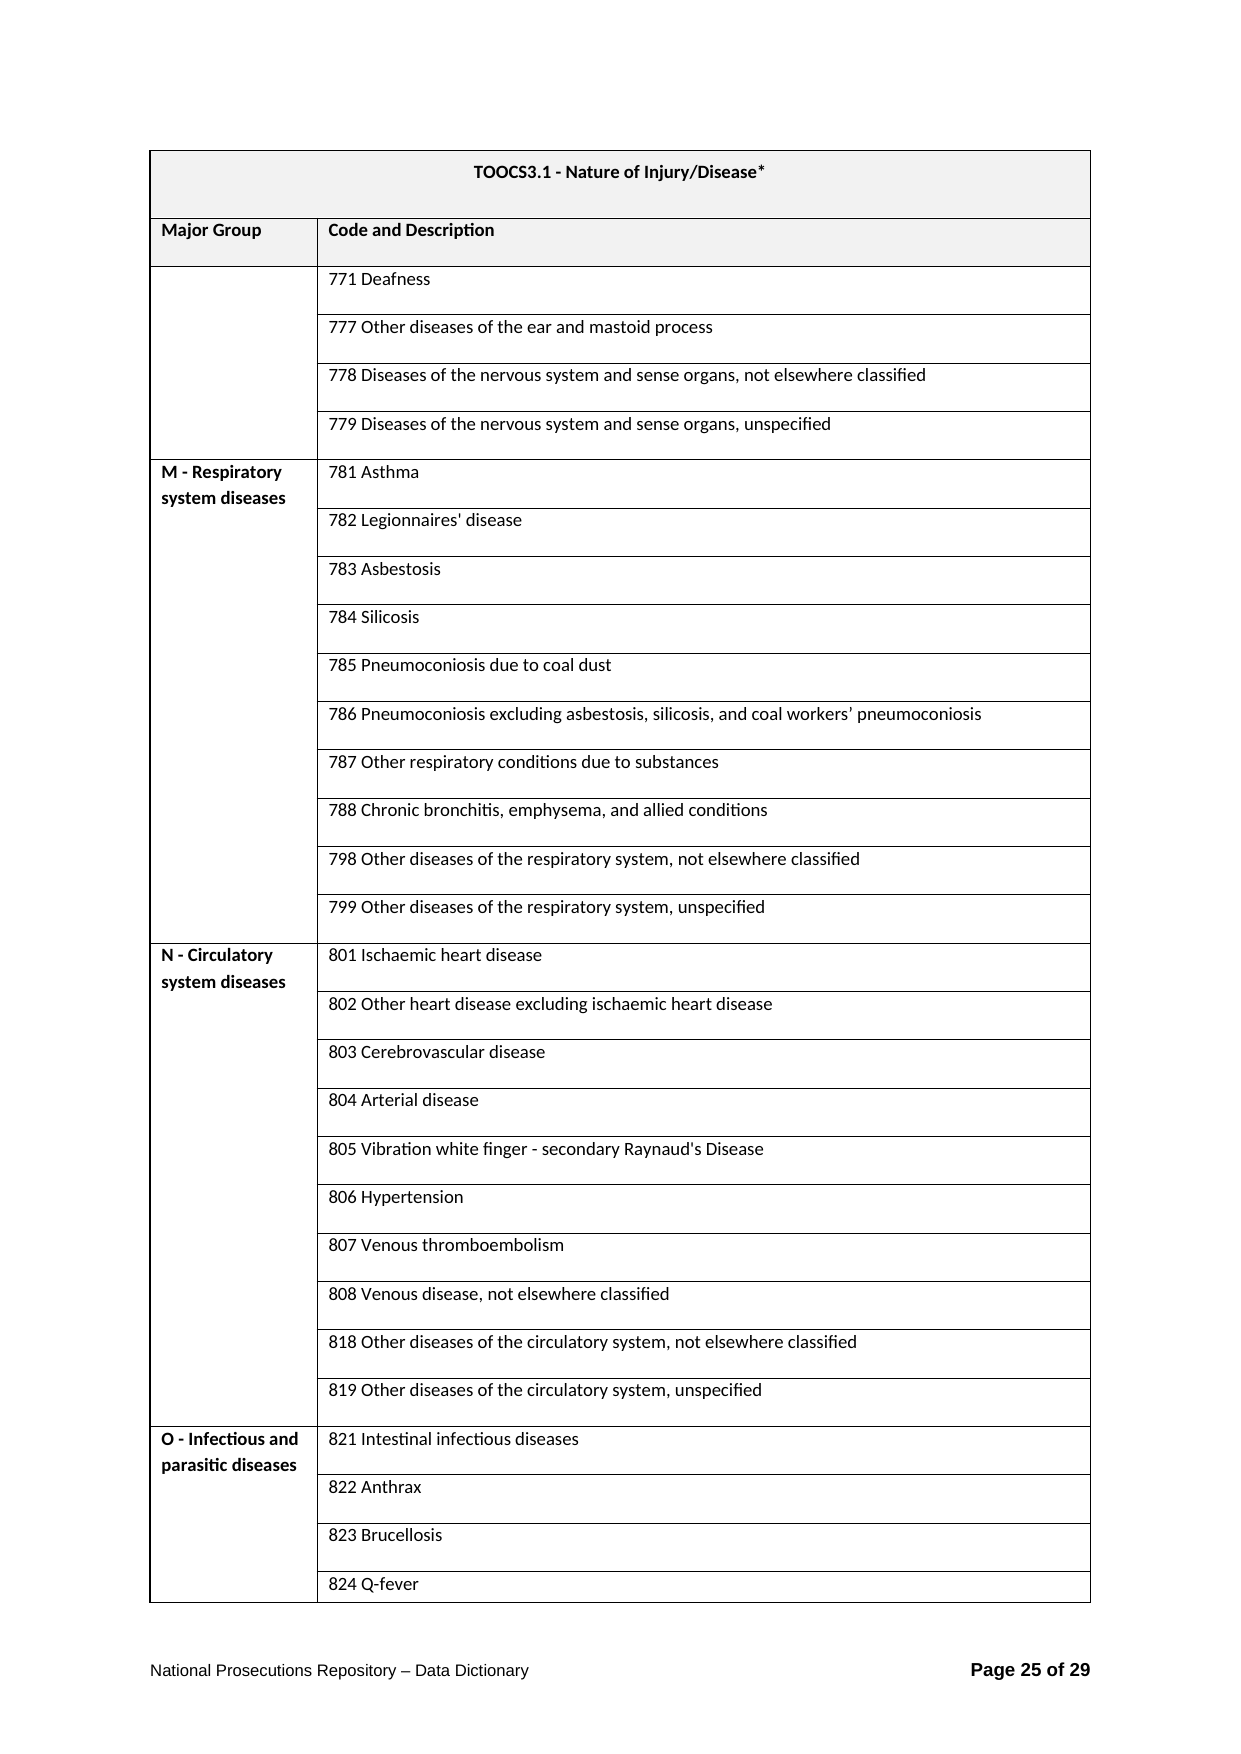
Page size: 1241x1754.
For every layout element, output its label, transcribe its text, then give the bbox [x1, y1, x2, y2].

table_cell 803 Cerebrovascular disease [318, 1040, 1090, 1087]
table_cell 787 Other respiratory conditions due to substances [318, 750, 1090, 797]
table_cell 822 Anthrax [318, 1475, 1090, 1522]
table_cell 804 Arterial disease [318, 1089, 1090, 1136]
table_cell Major Group [151, 219, 317, 266]
table_cell N - Circulatory system diseases [151, 944, 317, 1426]
table_cell 782 Legionnaires' disease [318, 509, 1090, 556]
table_cell 771 Deafness [318, 267, 1090, 314]
table_cell 785 Pneumoconiosis due to coal dust [318, 654, 1090, 701]
table_cell 799 Other diseases of the respiratory system, unspecified [318, 895, 1090, 942]
table_cell 823 Brucellosis [318, 1524, 1090, 1571]
table_cell 786 Pneumoconiosis excluding asbestosis, silicosis, and coal workers’ pneumoconiosis [318, 702, 1090, 749]
table_cell 779 Diseases of the nervous system and sense organs, unspecified [318, 412, 1090, 459]
table_cell 778 Diseases of the nervous system and sense organs, not elsewhere classified [318, 364, 1090, 411]
table_cell 777 Other diseases of the ear and mastoid process [318, 315, 1090, 362]
table_cell 783 Asbestosis [318, 557, 1090, 604]
table_cell 802 Other heart disease excluding ischaemic heart disease [318, 992, 1090, 1039]
table_cell 819 Other diseases of the circulatory system, unspecified [318, 1379, 1090, 1426]
table_cell 821 Intestinal infectious diseases [318, 1427, 1090, 1474]
table_cell 798 Other diseases of the respiratory system, not elsewhere classified [318, 847, 1090, 894]
table_cell 788 Chronic bronchitis, emphysema, and allied conditions [318, 799, 1090, 846]
table_cell 805 Vibration white finger - secondary Raynaud's Disease [318, 1137, 1090, 1184]
table_cell 808 Venous disease, not elsewhere classified [318, 1282, 1090, 1329]
table_cell 784 Silicosis [318, 605, 1090, 652]
table_cell 824 Q-fever [318, 1572, 1090, 1602]
table_cell 781 Asthma [318, 460, 1090, 507]
table_cell 807 Venous thromboembolism [318, 1234, 1090, 1281]
table_cell M - Respiratory system diseases [151, 460, 317, 942]
table_cell 801 Ischaemic heart disease [318, 944, 1090, 991]
table_cell O - Infectious and parasitic diseases [151, 1427, 317, 1602]
table_cell 818 Other diseases of the circulatory system, not elsewhere classified [318, 1330, 1090, 1377]
table_header TOOCS3.1 - Nature of Injury/Disease* [151, 151, 1090, 217]
table_cell Code and Description [318, 219, 1090, 266]
table_cell 806 Hypertension [318, 1185, 1090, 1232]
